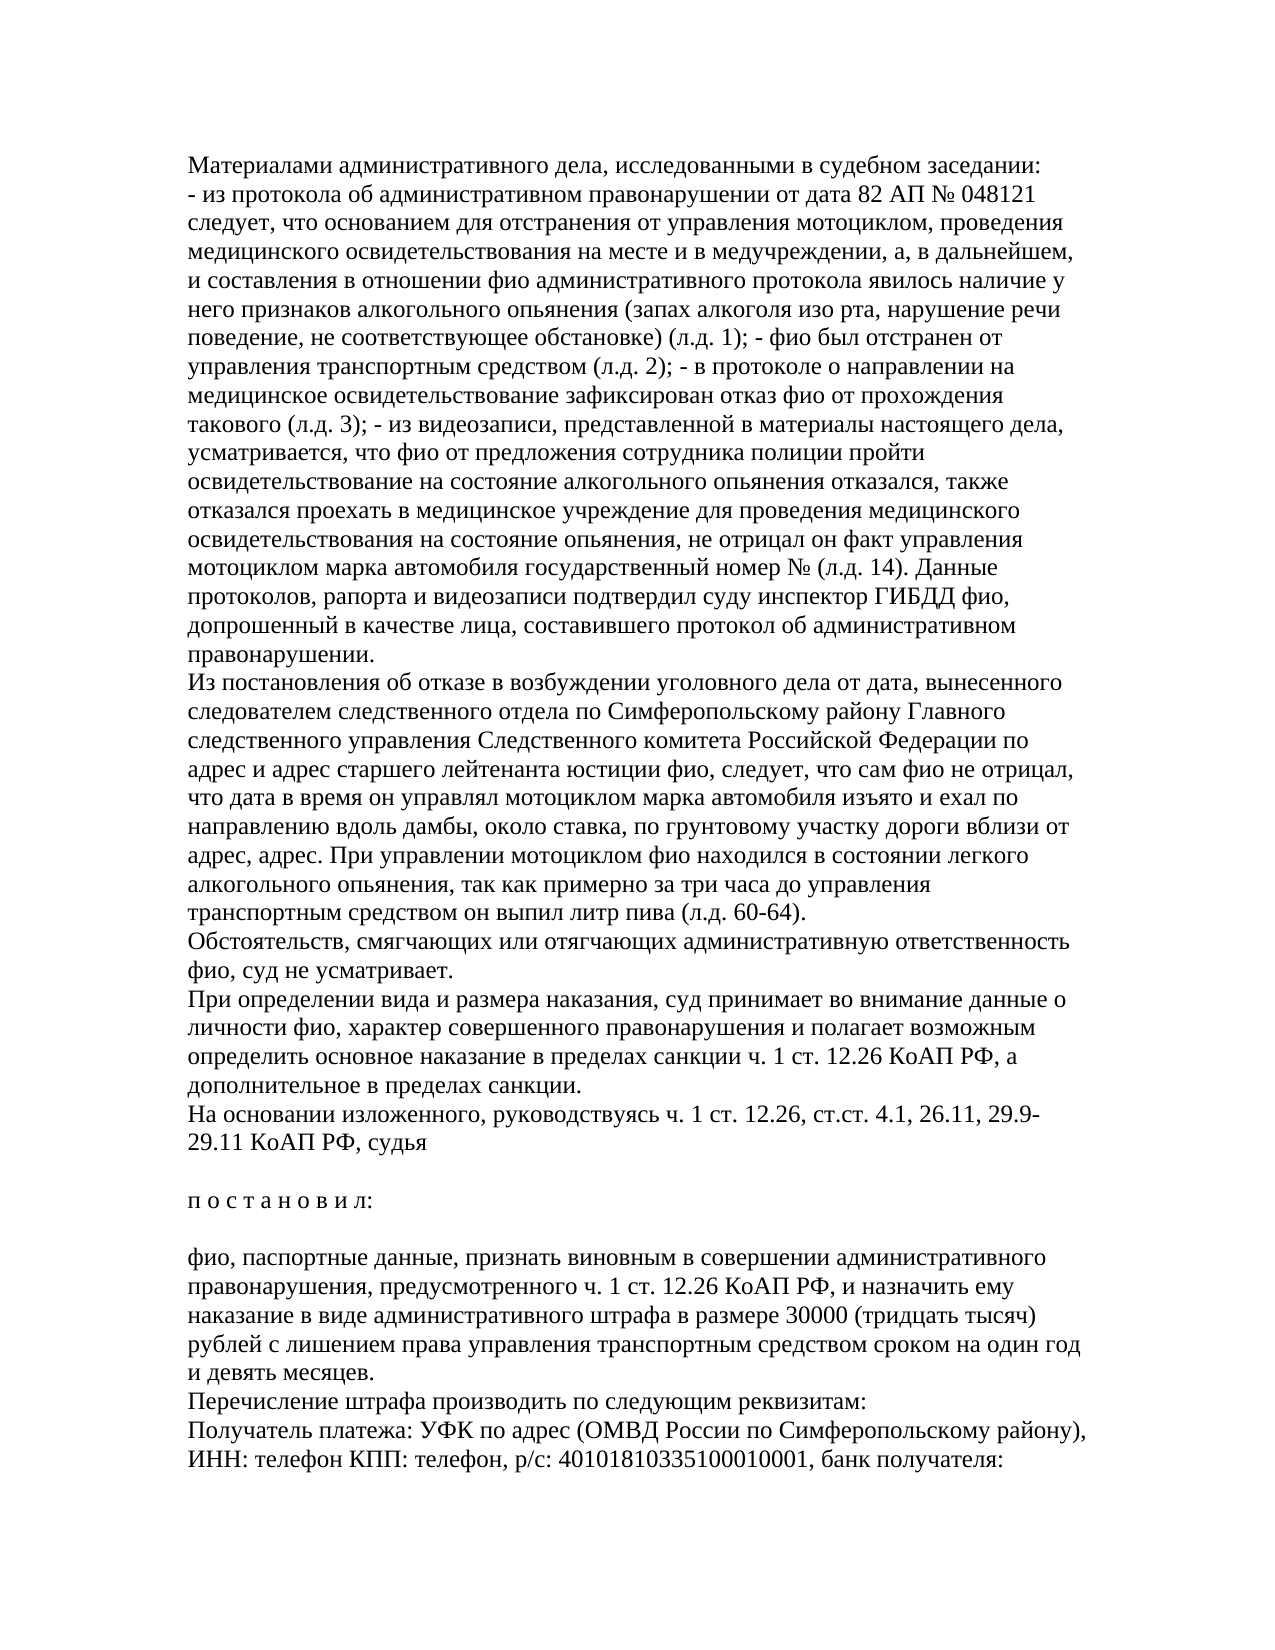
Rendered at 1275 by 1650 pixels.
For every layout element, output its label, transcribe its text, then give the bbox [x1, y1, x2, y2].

text На основании изложенного, руководствуясь ч. 1 ст. 12.26, ст.ст. 4.1, 26.11, 29.9-29.11 КоАП РФ, судья [187, 1099, 1087, 1156]
text Материалами административного дела, исследованными в судебном заседании: [187, 150, 1087, 179]
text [187, 1415, 1087, 1472]
text Перечисление штрафа производить по следующим реквизитам: [187, 1386, 1087, 1415]
text - из протокола об административном правонарушении от дата 82 АП № 048121 следует, что основанием для отстранения от управления мотоциклом, проведения медицинского освидетельствования на месте и в медучреждении, а, в дальнейшем, и составления в отношении фио административного протокола явилось наличие у него признаков алкогольного опьянения (запах алкоголя изо рта, нарушение речи поведение, не соответствующее обстановке) (л.д. 1); - фио был отстранен от управления транспортным средством (л.д. 2); - в протоколе о направлении на медицинское освидетельствование зафиксирован отказ фио от прохождения такового (л.д. 3); - из видеозаписи, представленной в материалы настоящего дела, усматривается, что фио от предложения сотрудника полиции пройти освидетельствование на состояние алкогольного опьянения отказался, также отказался проехать в медицинское учреждение для проведения медицинского освидетельствования на состояние опьянения, не отрицал он факт управления мотоциклом марка автомобиля государственный номер № (л.д. 14). Данные протоколов, рапорта и видеозаписи подтвердил суду инспектор ГИБДД фио, допрошенный в качестве лица, составившего протокол об административном правонарушении. [187, 179, 1087, 667]
text Из постановления об отказе в возбуждении уголовного дела от дата, вынесенного следователем следственного отдела по Симферопольскому району Главного следственного управления Следственного комитета Российской Федерации по адрес и адрес старшего лейтенанта юстиции фио, следует, что сам фио не отрицал, что дата в время он управлял мотоциклом марка автомобиля изъято и ехал по направлению вдоль дамбы, около ставка, по грунтовому участку дороги вблизи от адрес, адрес. При управлении мотоциклом фио находился в состоянии легкого алкогольного опьянения, так как примерно за три часа до управления транспортным средством он выпил литр пива (л.д. 60-64). [187, 667, 1087, 926]
text При определении вида и размера наказания, суд принимает во внимание данные о личности фио, характер совершенного правонарушения и полагает возможным определить основное наказание в пределах санкции ч. 1 ст. 12.26 КоАП РФ, а дополнительное в пределах санкции. [187, 984, 1087, 1099]
text Обстоятельств, смягчающих или отягчающих административную ответственность фио, суд не усматривает. [187, 926, 1087, 984]
text п о с т а н о в и л: [187, 1185, 1087, 1214]
text фио, паспортные данные, признать виновным в совершении административного правонарушения, предусмотренного ч. 1 ст. 12.26 КоАП РФ, и назначить ему наказание в виде административного штрафа в размере 30000 (тридцать тысяч) рублей с лишением права управления транспортным средством сроком на один год и девять месяцев. [187, 1242, 1087, 1386]
